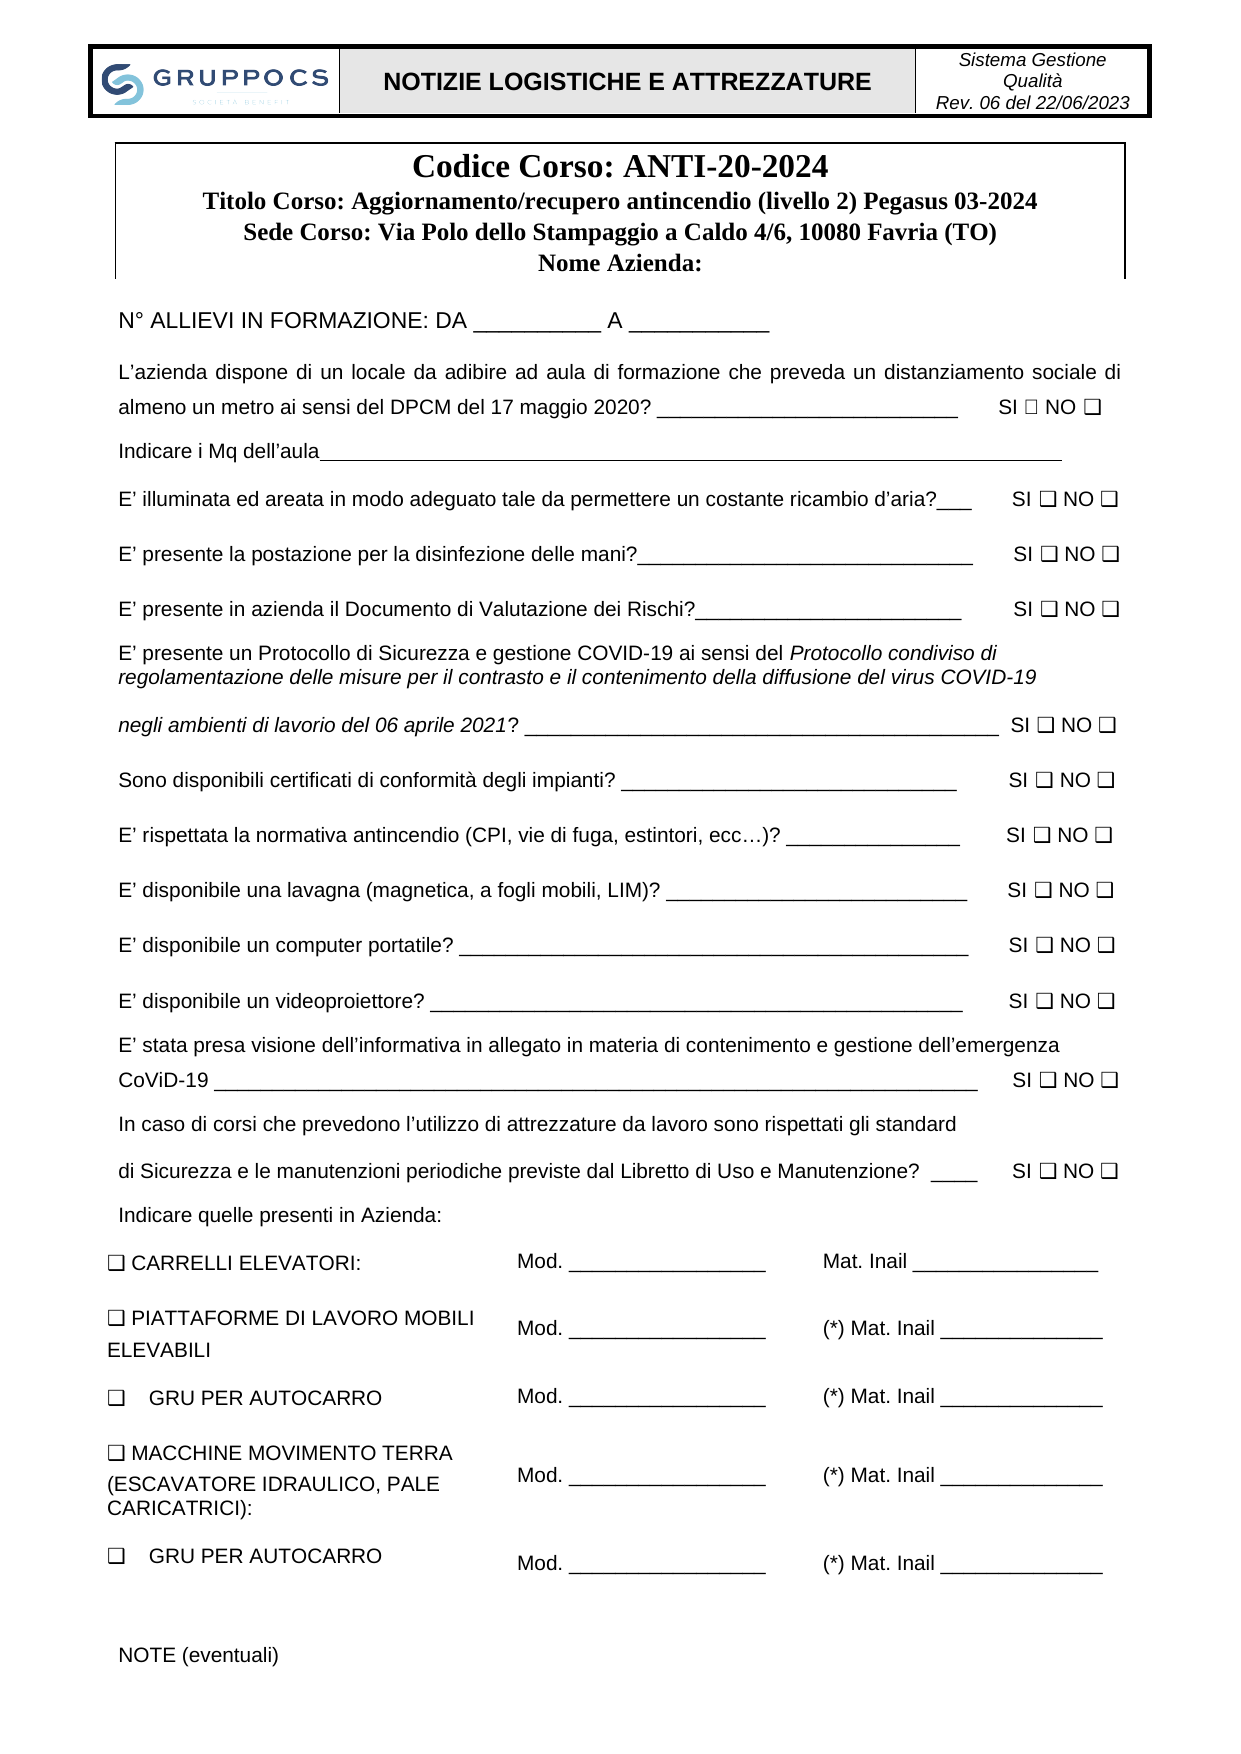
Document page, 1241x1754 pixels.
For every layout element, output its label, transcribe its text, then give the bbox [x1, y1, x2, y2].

table_cell Mod. _________________ [506, 1417, 811, 1520]
text Nome Azienda: [116, 248, 1124, 279]
text Codice Corso: ANTI-20-2024 [116, 144, 1124, 186]
table_cell ❑ GRU PER AUTOCARRO [96, 1520, 506, 1630]
table_cell Mod. _________________ [506, 1520, 811, 1630]
table_cell (*) Mat. Inail ______________ [811, 1283, 1117, 1362]
text Sede Corso: Via Polo dello Stampaggio a Caldo 4/6, 10080 Favria (TO) [116, 217, 1124, 248]
text E’ presente in azienda il Documento di Valutazione dei Rischi?_______________________ SI ❑ NO ❑ [118, 586, 1122, 628]
text E’ presente la postazione per la disinfezione delle mani?_____________________________ SI ❑ NO ❑ [118, 530, 1122, 573]
text di Sicurezza e le manutenzioni periodiche previste dal Libretto di Uso e Manutenzione? ____ SI ❑ NO ❑ [118, 1148, 1122, 1191]
text E’ disponibile una lavagna (magnetica, a fogli mobili, LIM)? __________________________ SI ❑ NO ❑ [118, 867, 1122, 909]
text E’ rispettata la normativa antincendio (CPI, vie di fuga, estintori, ecc…)? _______________ SI ❑ NO ❑ [118, 812, 1122, 854]
text Sono disponibili certificati di conformità degli impianti? _____________________________ SI ❑ NO ❑ [118, 756, 1122, 799]
table_cell ❑ MACCHINE MOVIMENTO TERRA (ESCAVATORE IDRAULICO, PALE CARICATRICI): [96, 1417, 506, 1520]
text N° ALLIEVI IN FORMAZIONE: DA __________ A ___________ [118, 307, 1122, 334]
text E’ stata presa visione dell’informativa in allegato in materia di contenimento e gestione dell’emergenza CoViD-19 __________________________________________________________________ SI ❑ NO ❑ [118, 1032, 1122, 1099]
table_cell Mod. _________________ [506, 1362, 811, 1417]
text Indicare quelle presenti in Azienda: [118, 1203, 1122, 1227]
table_cell (*) Mat. Inail ______________ [811, 1417, 1117, 1520]
table_header Mat. Inail ________________ [811, 1227, 1117, 1282]
text In caso di corsi che prevedono l’utilizzo di attrezzature da lavoro sono rispettati gli standard [118, 1112, 1122, 1136]
table_header Mod. _________________ [506, 1227, 811, 1282]
table_cell ❑ PIATTAFORME DI LAVORO MOBILI ELEVABILI [96, 1283, 506, 1362]
text E’ disponibile un videoproiettore? ______________________________________________ SI ❑ NO ❑ [118, 977, 1122, 1020]
text NOTE (eventuali) [118, 1643, 1122, 1667]
text E’ illuminata ed areata in modo adeguato tale da permettere un costante ricambio d’aria?___ SI ❑ NO ❑ [118, 475, 1122, 518]
text Indicare i Mq dell’aula [118, 439, 1122, 463]
table_cell Mod. _________________ [506, 1283, 811, 1362]
table_cell ❑ GRU PER AUTOCARRO [96, 1362, 506, 1417]
table_header ❑ CARRELLI ELEVATORI: [96, 1227, 506, 1282]
table_cell (*) Mat. Inail ______________ [811, 1362, 1117, 1417]
picture [101, 64, 332, 106]
text E’ disponibile un computer portatile? ____________________________________________ SI ❑ NO ❑ [118, 922, 1122, 965]
text Titolo Corso: Aggiornamento/recupero antincendio (livello 2) Pegasus 03-2024 [116, 186, 1124, 217]
text E’ presente un Protocollo di Sicurezza e gestione COVID-19 ai sensi del Protocollo condiviso di regolamentazione delle misure per il contrasto e il contenimento della diffusione del virus COVID-19 [118, 641, 1122, 689]
text L’azienda dispone di un locale da adibire ad aula di formazione che preveda un distanziamento sociale di almeno un metro ai sensi del DPCM del 17 maggio 2020? __________________________ SI  NO ❑ [118, 359, 1122, 426]
table_cell (*) Mat. Inail ______________ [811, 1520, 1117, 1630]
text negli ambienti di lavorio del 06 aprile 2021? _________________________________________ SI ❑ NO ❑ [118, 701, 1122, 744]
